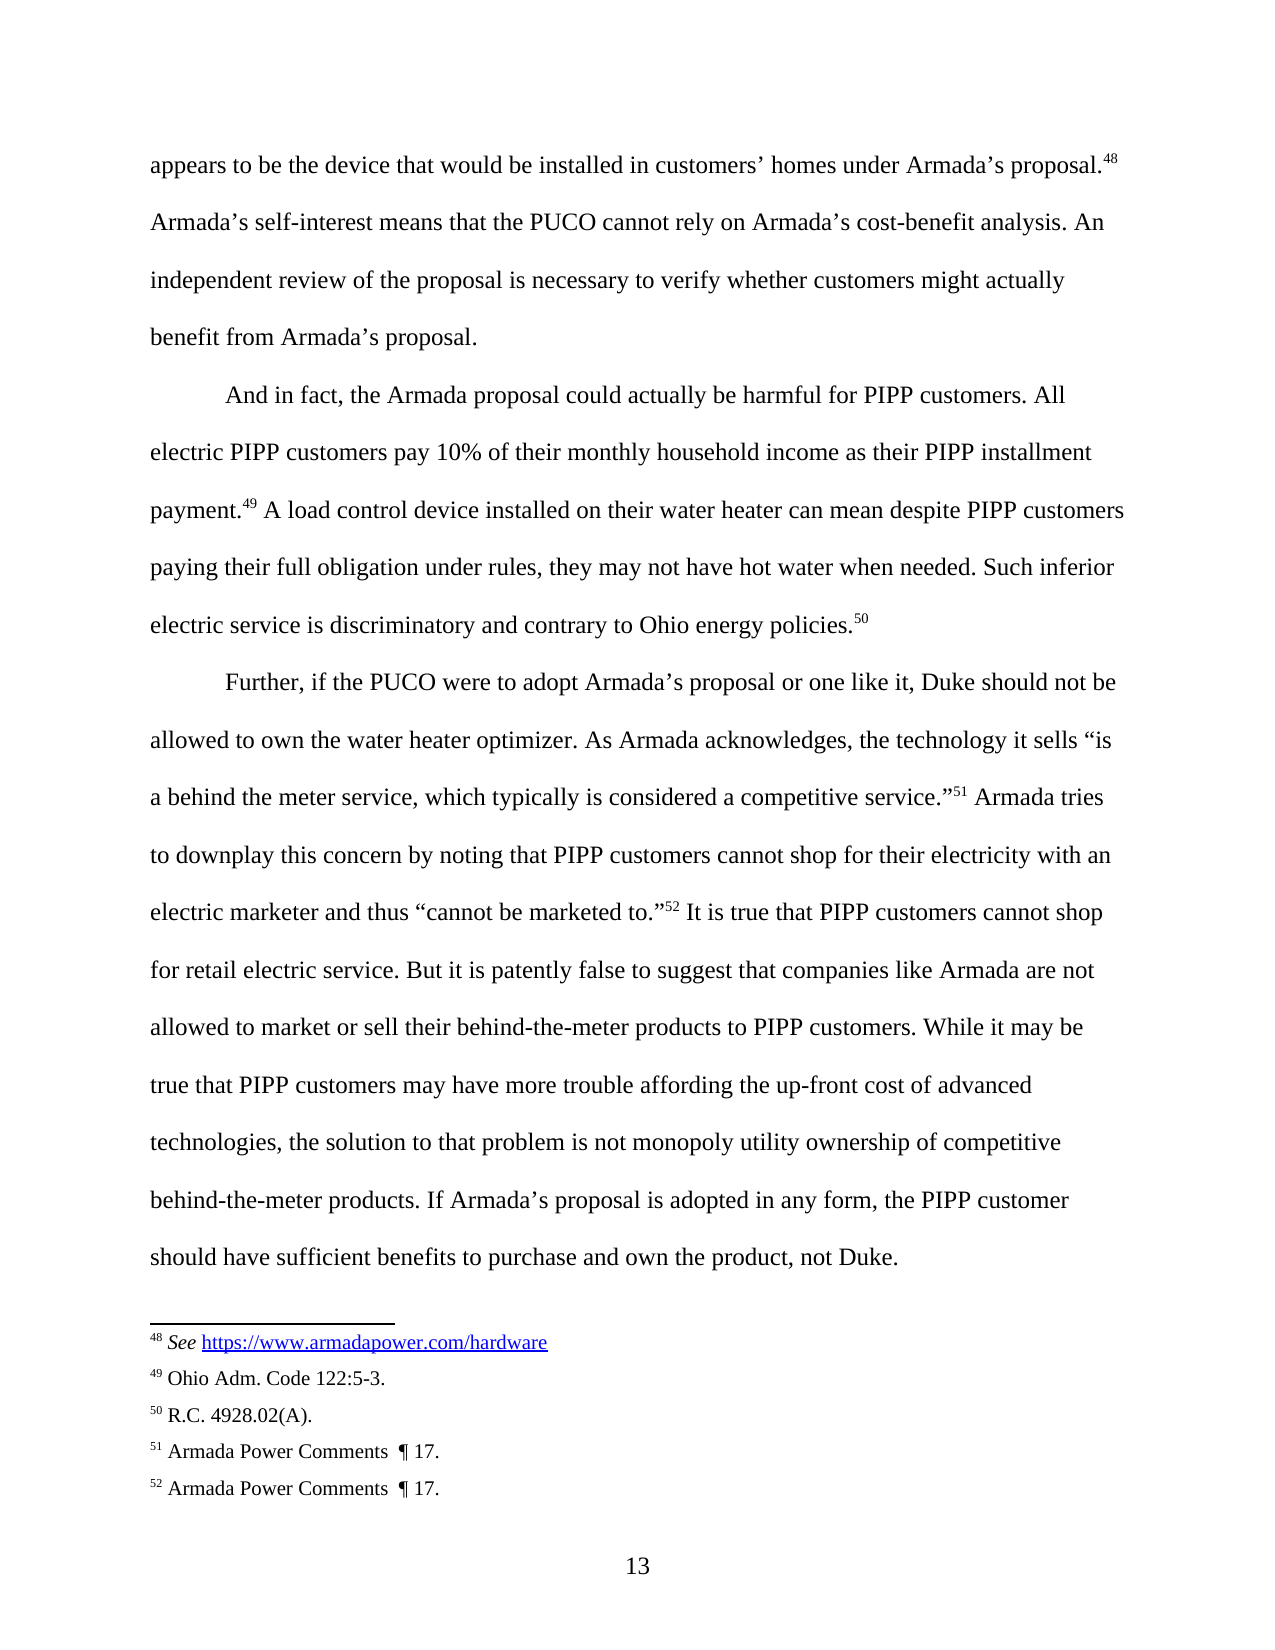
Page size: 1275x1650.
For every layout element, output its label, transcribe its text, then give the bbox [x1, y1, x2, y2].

text And in fact, the Armada proposal could actually be harmful for PIPP customers. All electric PIPP customers pay 10% of their monthly household income as their PIPP installment payment. A load control device installed on their water heater can mean despite PIPP customers paying their full obligation under rules, they may not have hot water when needed. Such inferior electric service is discriminatory and contrary to Ohio energy policies. [150, 380, 1125, 639]
text Further, if the PUCO were to adopt Armada’s proposal or one like it, Duke should not be allowed to own the water heater optimizer. As Armada acknowledges, the technology it sells “is a behind the meter service, which typically is considered a competitive service.” Armada tries to downplay this concern by noting that PIPP customers cannot shop for their electricity with an electric marketer and thus “cannot be marketed to.” It is true that PIPP customers cannot shop for retail electric service. But it is patently false to suggest that companies like Armada are not allowed to market or sell their behind-the-meter products to PIPP customers. While it may be true that PIPP customers may have more trouble affording the up-front cost of advanced technologies, the solution to that problem is not monopoly utility ownership of competitive behind-the-meter products. If Armada’s proposal is adopted in any form, the PIPP customer should have sufficient benefits to purchase and own the product, not Duke. [150, 667, 1125, 1271]
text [150, 150, 1125, 351]
